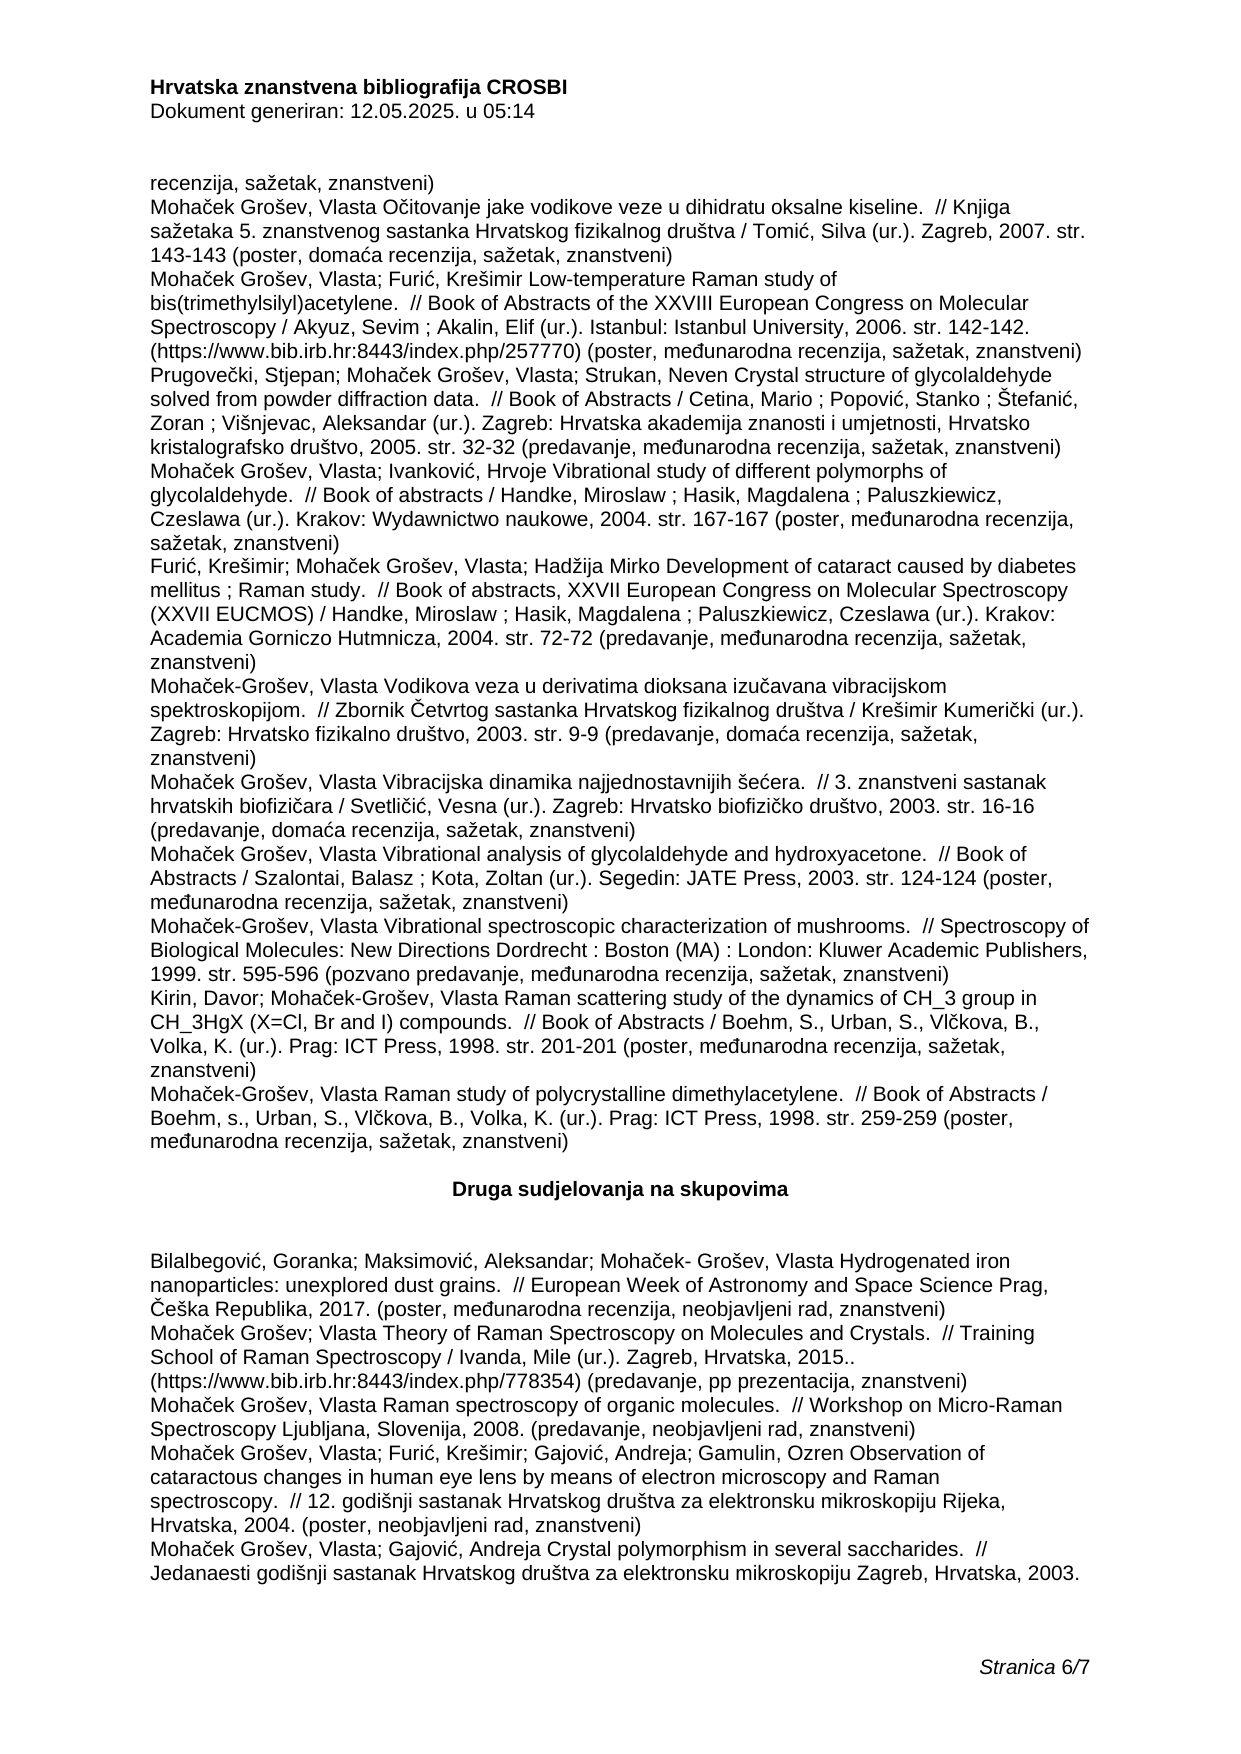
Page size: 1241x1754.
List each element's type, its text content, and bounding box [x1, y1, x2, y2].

subtitle Druga sudjelovanja na skupovima [150, 1177, 1090, 1201]
text Mohaček Grošev, Vlasta [150, 1393, 1090, 1441]
text Mohaček Grošev, Vlasta [150, 842, 1090, 914]
text Mohaček Grošev; Vlasta [150, 1321, 1090, 1393]
text Mohaček-Grošev, Vlasta [150, 914, 1090, 986]
text Mohaček Grošev, Vlasta [150, 195, 1090, 267]
text Kirin, Davor; Mohaček-Grošev, Vlasta [150, 986, 1090, 1081]
text Prugovečki, Stjepan; Mohaček Grošev, Vlasta; Strukan, Neven [150, 363, 1090, 458]
text Mohaček-Grošev, Vlasta [150, 674, 1090, 770]
text Mohaček Grošev, Vlasta; Furić, Krešimir; Gajović, Andreja; Gamulin, Ozren [150, 1441, 1090, 1537]
text Furić, Krešimir; Mohaček Grošev, Vlasta; Hadžija Mirko [150, 554, 1090, 674]
text Bilalbegović, Goranka; Maksimović, Aleksandar; Mohaček- Grošev, Vlasta [150, 1249, 1090, 1321]
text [150, 1537, 1090, 1584]
text Mohaček Grošev, Vlasta [150, 770, 1090, 842]
text Mohaček-Grošev, Vlasta [150, 1081, 1090, 1153]
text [150, 171, 1090, 195]
text Mohaček Grošev, Vlasta; Ivanković, Hrvoje [150, 458, 1090, 554]
text Mohaček Grošev, Vlasta; Furić, Krešimir [150, 267, 1090, 363]
